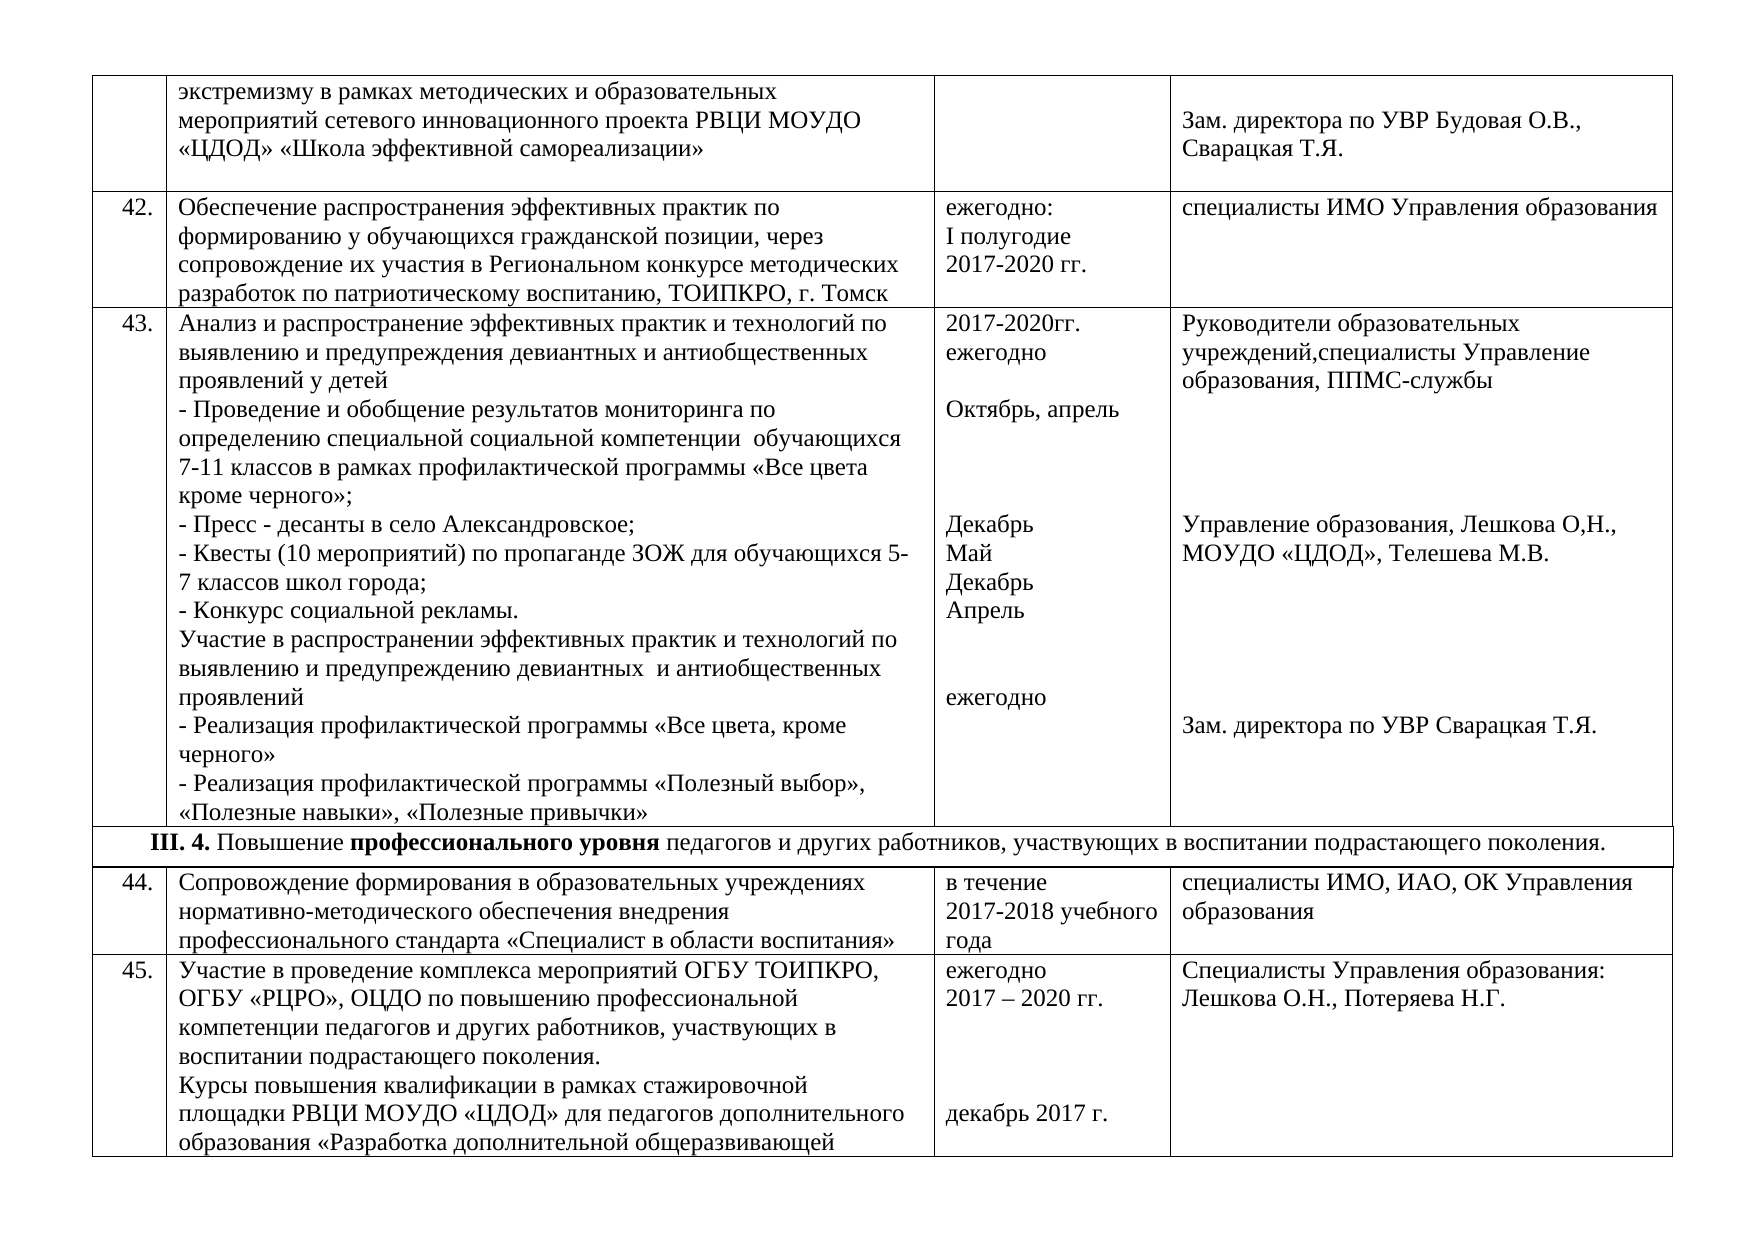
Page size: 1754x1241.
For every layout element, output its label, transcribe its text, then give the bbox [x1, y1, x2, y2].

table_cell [167, 76, 934, 191]
table_cell [93, 76, 166, 191]
table_cell специалисты ИМО, ИАО, ОК Управления образования [1171, 868, 1672, 954]
table_cell [93, 868, 166, 954]
table_cell [167, 308, 934, 826]
table_cell [93, 955, 166, 1156]
table_cell в течение 2017-2018 учебного года [935, 868, 1170, 954]
table_cell Руководители образовательных учреждений,специалисты Управление образования, ППМС-службы Управление образования, Лешкова О,Н., МОУДО «ЦДОД», Телешева М.В. Зам. директора по УВР Сварацкая Т.Я. [1171, 308, 1672, 826]
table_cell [1171, 76, 1672, 191]
table_cell [93, 308, 166, 826]
table_cell 2017-2020гг. ежегодно Октябрь, апрель Декабрь Май Декабрь Апрель ежегодно [935, 308, 1170, 826]
table_cell [167, 955, 934, 1156]
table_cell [935, 76, 1170, 191]
table_cell [93, 192, 166, 307]
table_cell ежегодно: I полугодие 2017-2020 гг. [935, 192, 1170, 307]
table_cell [167, 868, 934, 954]
table_cell специалисты ИМО Управления образования [1171, 192, 1672, 307]
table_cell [935, 955, 1170, 1156]
table_cell III. 4. Повышение профессионального уровня педагогов и других работников, участвующих в воспитании подрастающего поколения. [93, 827, 1673, 866]
table_cell Обеспечение распространения эффективных практик по формированию у обучающихся гражданской позиции, через сопровождение их участия в Региональном конкурсе методических разработок по патриотическому воспитанию, ТОИПКРО, г. Томск [167, 192, 934, 307]
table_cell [1171, 955, 1672, 1156]
